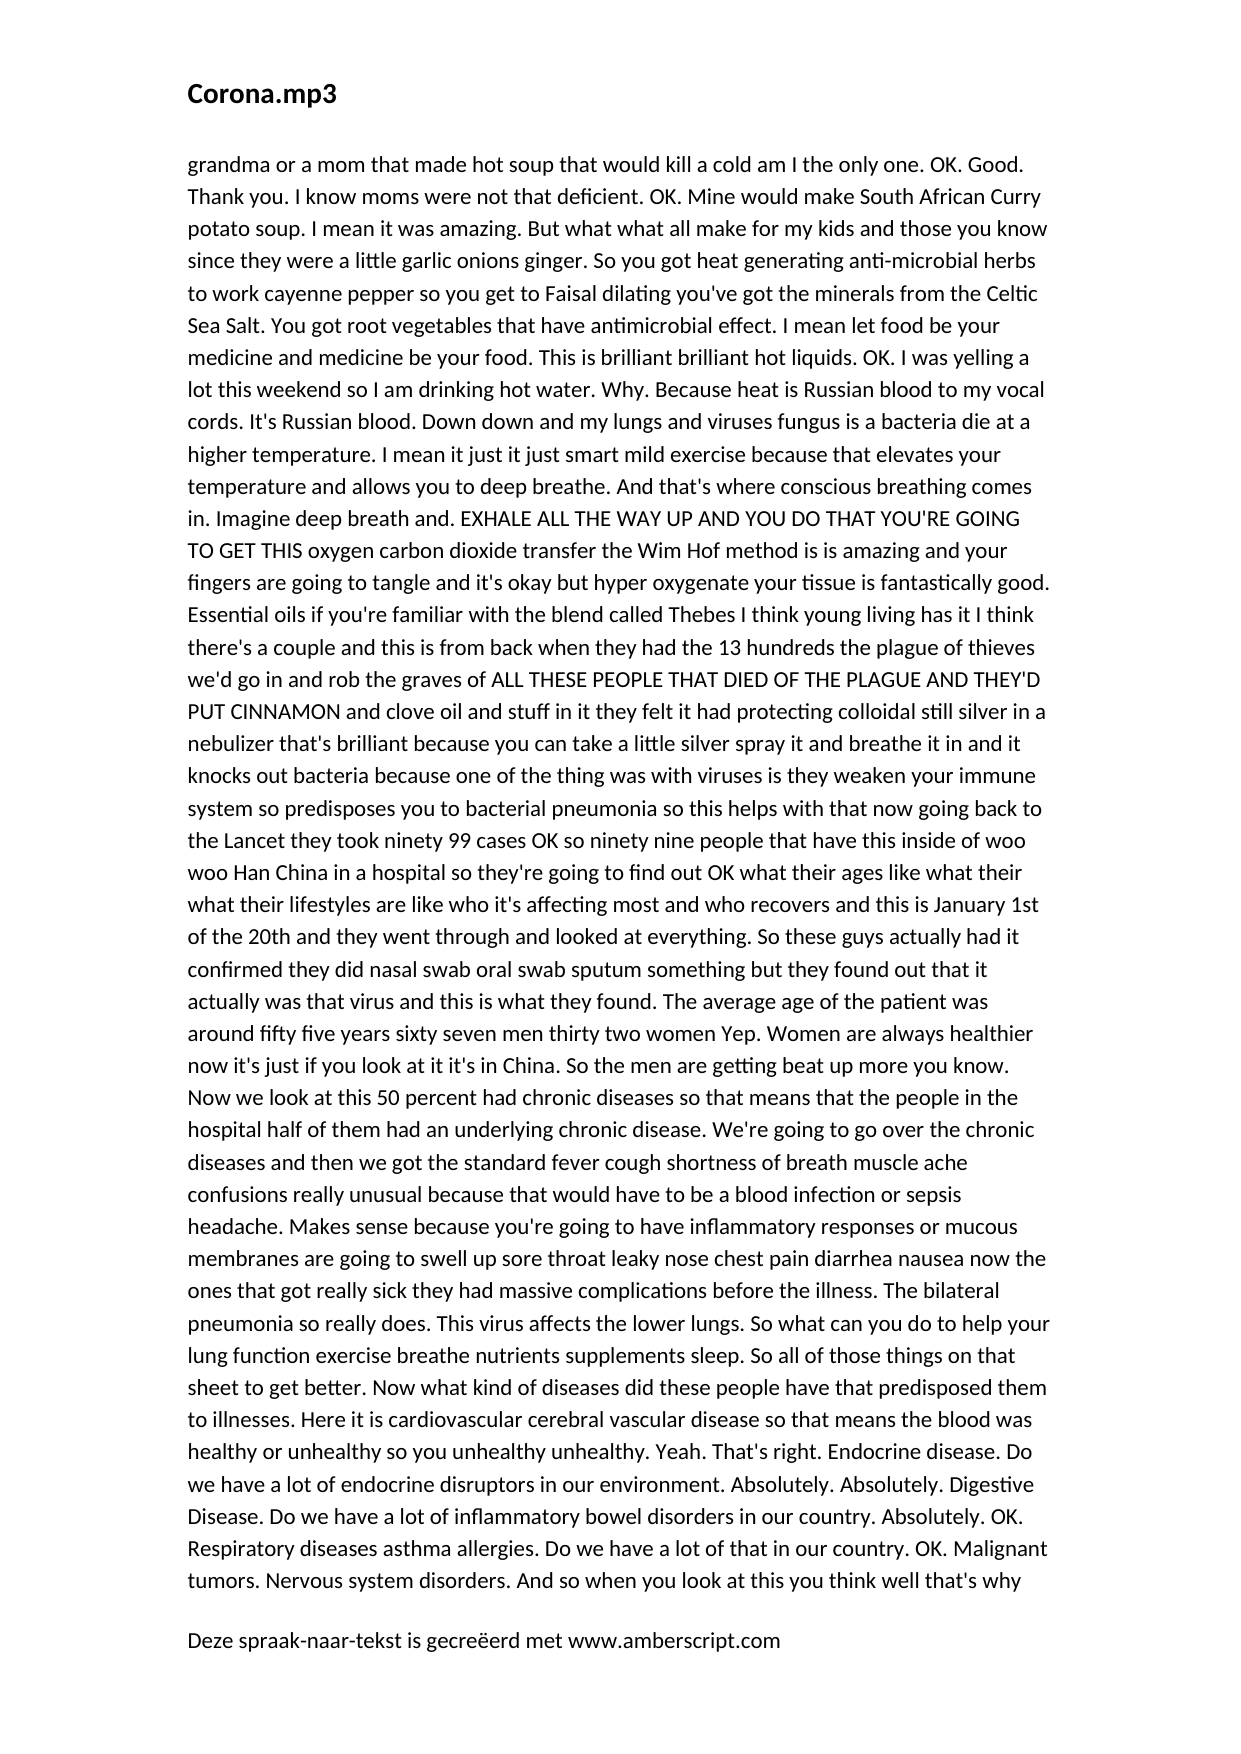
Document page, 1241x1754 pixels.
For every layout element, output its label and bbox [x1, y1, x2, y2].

text [187, 150, 1053, 1594]
